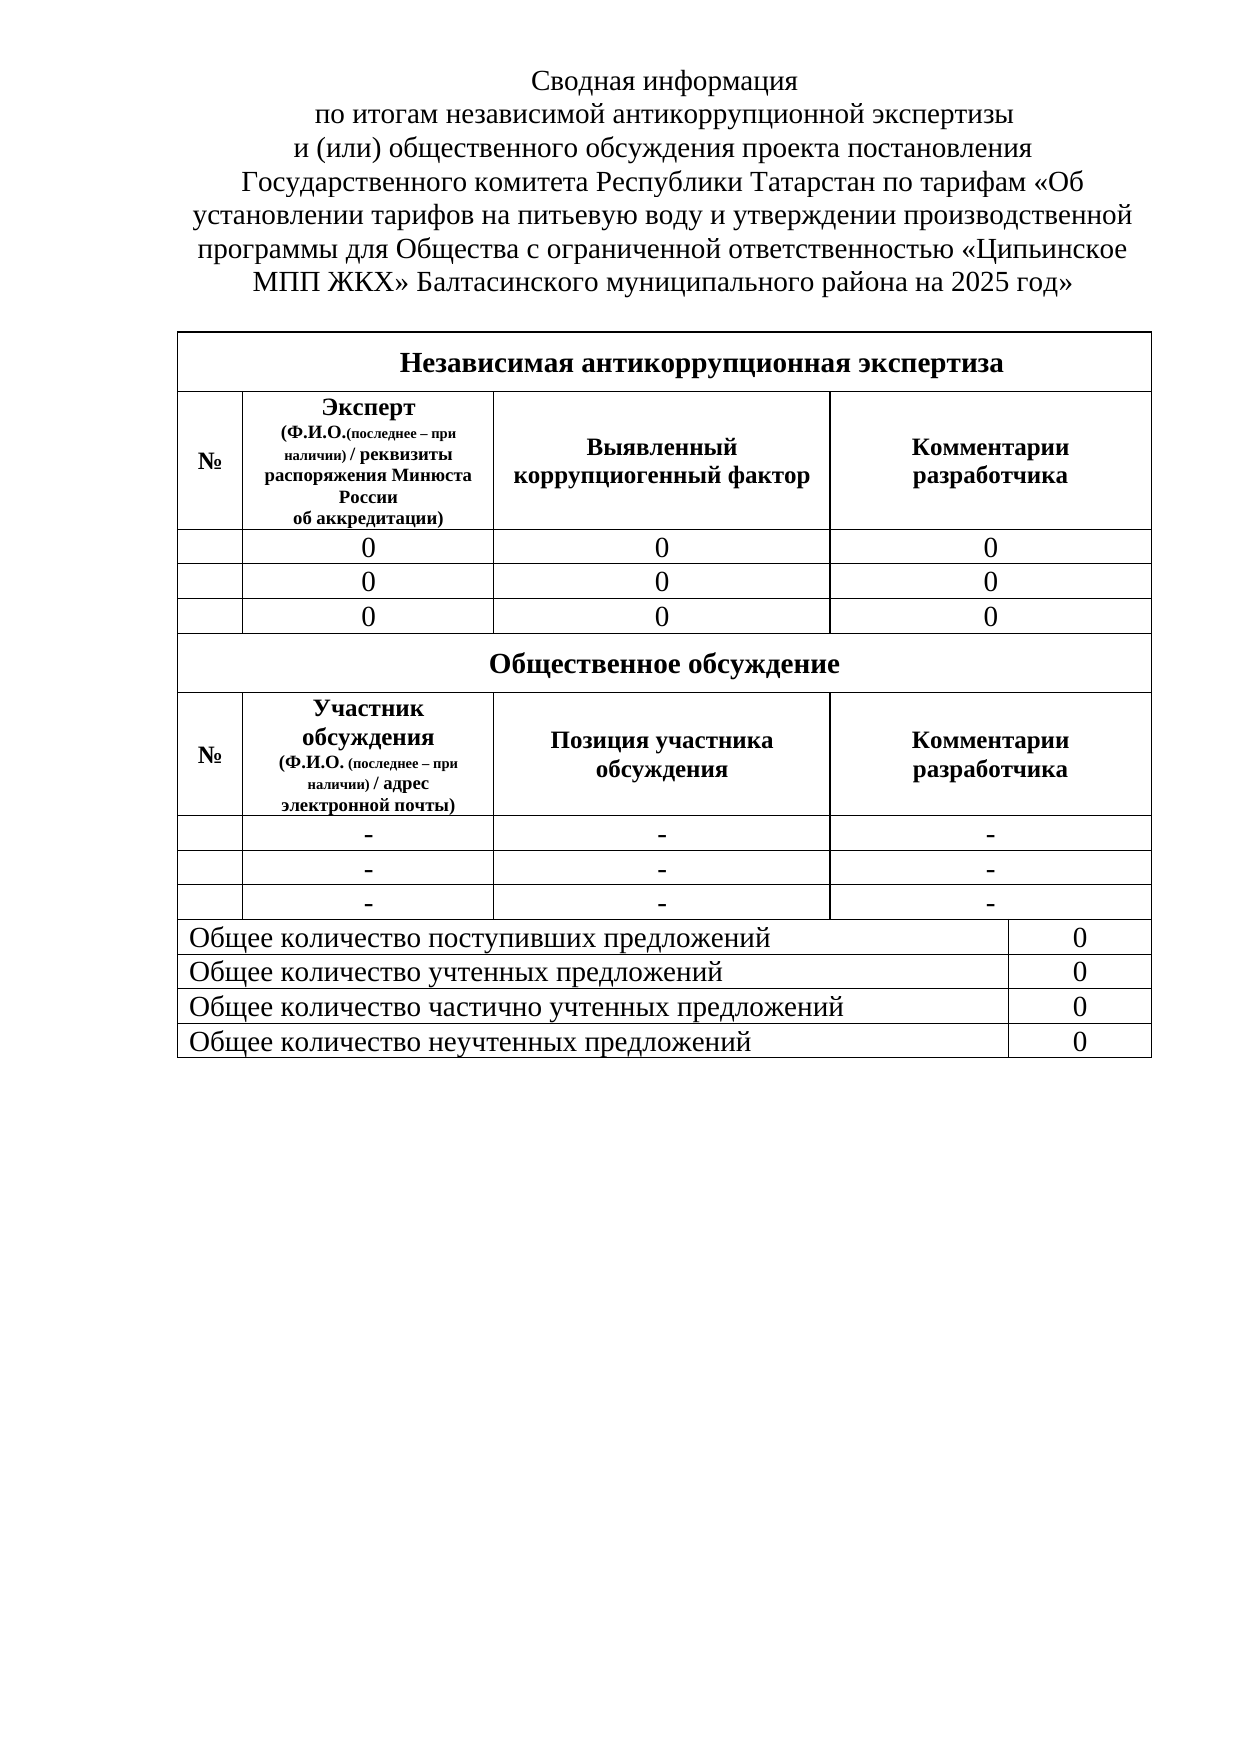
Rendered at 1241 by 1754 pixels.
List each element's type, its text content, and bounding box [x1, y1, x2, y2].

text и (или) общественного обсуждения проекта постановления Государственного комитета Республики Татарстан по тарифам «Об установлении тарифов на питьевую воду и утверждении производственной программы для Общества с ограниченной ответственностью «Ципьинское МПП ЖКХ» Балтасинского муниципального района на 2025 год» [177, 130, 758, 298]
text и (или) общественного обсуждения проекта постановления Государственного комитета Республики Татарстан по тарифам «Об установлении тарифов на питьевую воду и утверждении производственной программы для Общества с ограниченной ответственностью «Ципьинское МПП ЖКХ» Балтасинского муниципального района на 2025 год» [1032, 130, 1148, 298]
table_cell - [494, 816, 829, 850]
table_cell [178, 851, 242, 884]
table_cell Общее количество неучтенных предложений [178, 1024, 1008, 1057]
table_cell Общее количество частично учтенных предложений [178, 989, 1008, 1023]
table_cell 0 [243, 530, 493, 563]
table_cell [178, 530, 242, 563]
table_cell [178, 564, 242, 598]
table_cell - [831, 885, 1151, 919]
table_cell 0 [494, 530, 829, 563]
table_cell - [243, 816, 493, 850]
table_cell Общее количество учтенных предложений [178, 955, 1008, 988]
table_cell - [494, 851, 829, 884]
table_cell Позиция участника обсуждения [494, 693, 829, 815]
table_cell [178, 885, 242, 919]
table_cell 0 [494, 599, 829, 632]
table_cell Эксперт (Ф.И.О.(последнее – при наличии) / реквизиты распоряжения Минюста России об аккредитации) [243, 392, 493, 529]
table_cell - [243, 851, 493, 884]
table_cell 0 [243, 564, 493, 598]
table_cell Общее количество поступивших предложений [178, 920, 1008, 953]
table_cell 0 [831, 564, 1151, 598]
text по итогам независимой антикоррупционной экспертизы [177, 97, 1152, 130]
table_cell 0 [831, 530, 1151, 563]
table_cell № [178, 693, 242, 815]
table_cell Общественное обсуждение [178, 634, 1151, 692]
table_cell Участник обсуждения (Ф.И.О. (последнее – при наличии) / адрес электронной почты) [243, 693, 493, 815]
table_cell Комментарии разработчика [831, 693, 1151, 815]
table_cell [178, 816, 242, 850]
table_cell [178, 599, 242, 632]
table_header Независимая антикоррупционная экспертиза [178, 333, 1151, 391]
table_cell 0 [831, 599, 1151, 632]
table_cell 0 [1009, 1024, 1151, 1057]
table_cell 0 [1009, 920, 1151, 953]
text Сводная информация [177, 63, 1152, 97]
table_cell 0 [243, 599, 493, 632]
table_cell 0 [494, 564, 829, 598]
table_cell - [831, 851, 1151, 884]
table_cell 0 [1009, 955, 1151, 988]
table_cell - [494, 885, 829, 919]
table_cell Выявленный коррупциогенный фактор [494, 392, 829, 529]
table_cell Комментарии разработчика [831, 392, 1151, 529]
table_cell 0 [1009, 989, 1151, 1023]
table_cell - [831, 816, 1151, 850]
table_cell - [243, 885, 493, 919]
table_cell № [178, 392, 242, 529]
